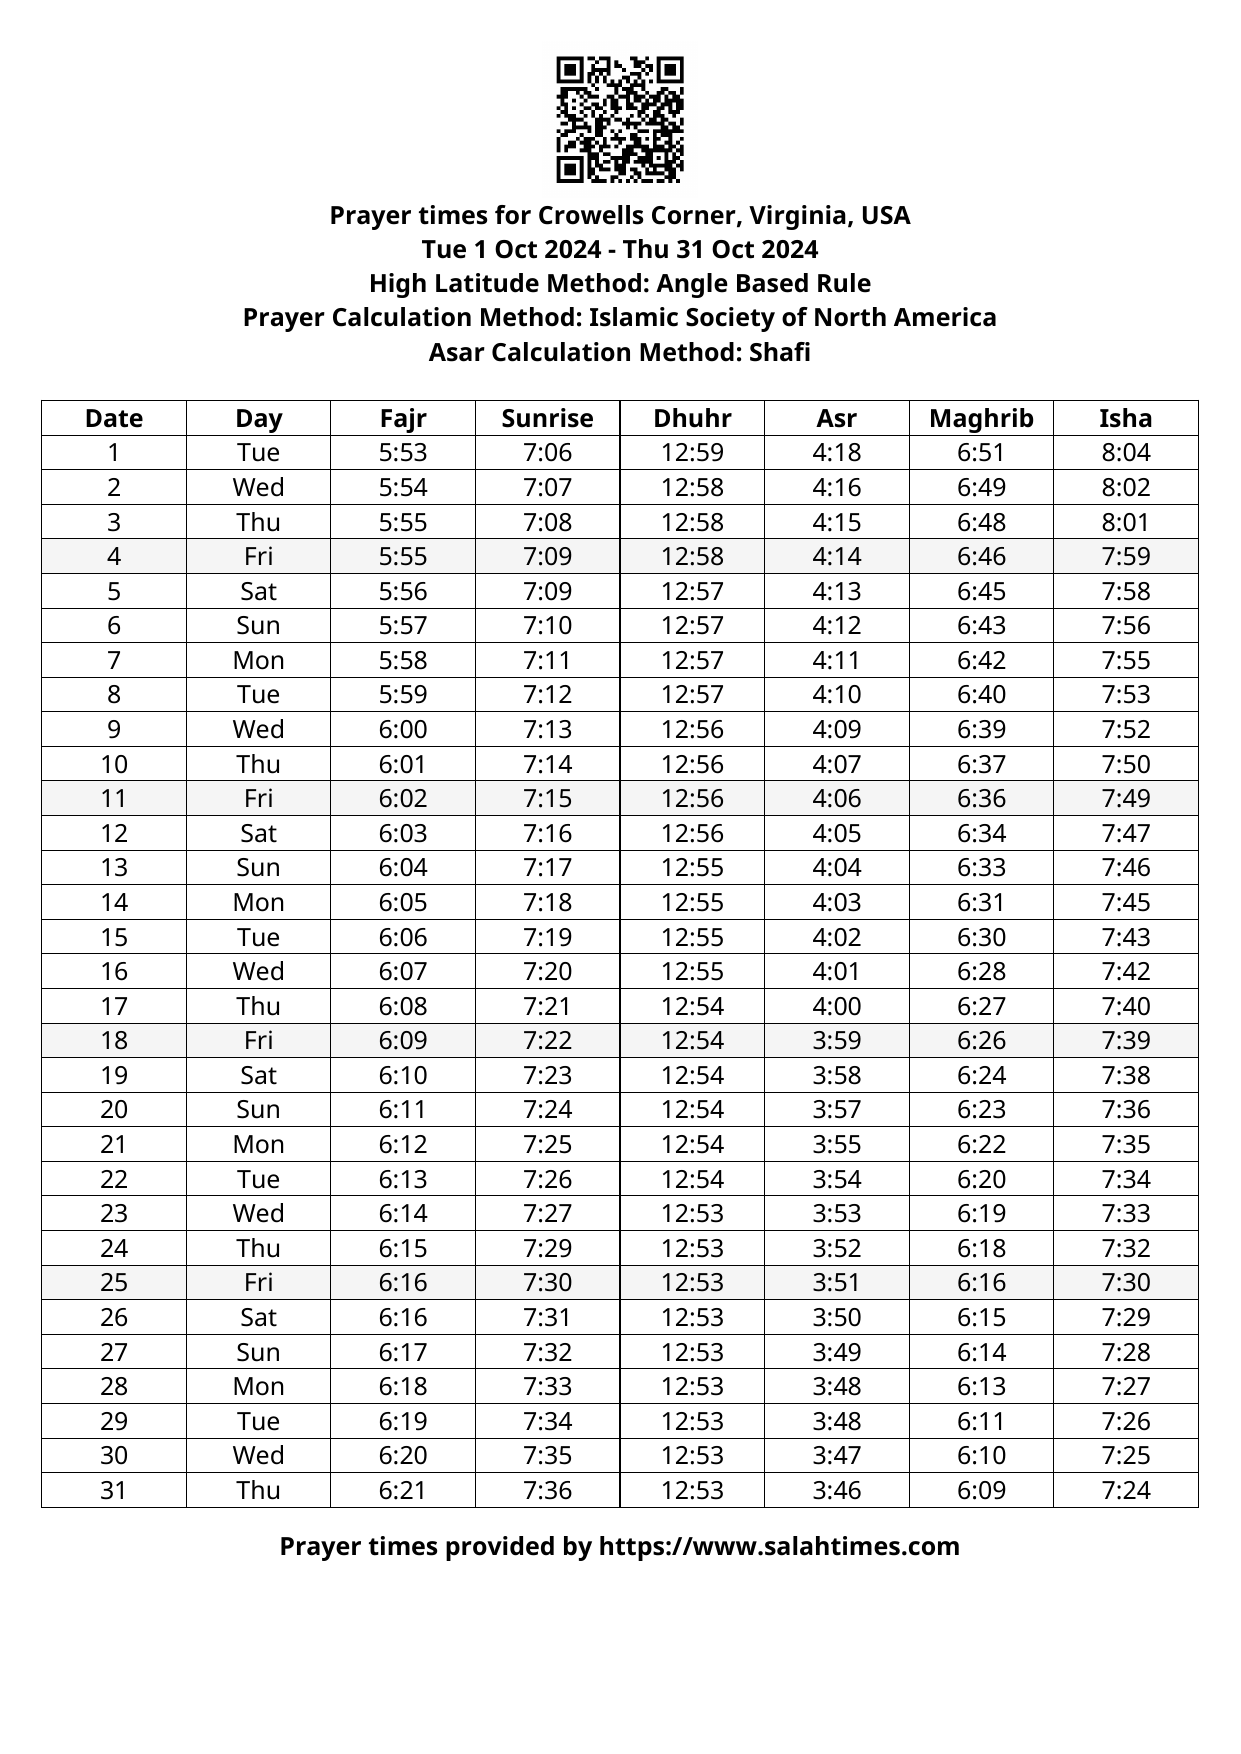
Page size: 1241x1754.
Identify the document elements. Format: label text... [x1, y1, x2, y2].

table_header Asr [765, 401, 909, 434]
table_cell 12:53 [621, 1335, 764, 1368]
table_cell 6:06 [331, 920, 475, 953]
table_cell 7:21 [476, 989, 619, 1022]
table_cell 7:29 [476, 1231, 619, 1264]
table_cell 3:58 [765, 1058, 909, 1092]
table_cell 7:13 [476, 712, 619, 746]
picture [542, 41, 699, 198]
table_cell Thu [187, 989, 330, 1022]
table_cell 15 [42, 920, 186, 953]
table_header Sunrise [476, 401, 619, 434]
table_cell 5:57 [331, 609, 475, 642]
table_cell Sat [187, 1058, 330, 1092]
table_cell 11 [42, 781, 186, 815]
table_cell 5:55 [331, 539, 475, 573]
table_cell 8:04 [1054, 436, 1198, 469]
table_cell 4:14 [765, 539, 909, 573]
table_cell 7:30 [1054, 1266, 1198, 1299]
table_cell 7:26 [476, 1162, 619, 1195]
table_cell 4:03 [765, 885, 909, 919]
table_cell 7:09 [476, 539, 619, 573]
table_cell 7:46 [1054, 851, 1198, 884]
table_cell 7:29 [1054, 1300, 1198, 1334]
table_cell 5:58 [331, 643, 475, 677]
table_cell 6:42 [910, 643, 1053, 677]
table_cell 6:15 [331, 1231, 475, 1264]
table_cell 7:06 [476, 436, 619, 469]
table_cell 7:34 [1054, 1162, 1198, 1195]
table_cell 7:55 [1054, 643, 1198, 677]
table_cell 12:53 [621, 1300, 764, 1334]
table_cell 6:51 [910, 436, 1053, 469]
table_cell 7:52 [1054, 712, 1198, 746]
table_cell Sun [187, 851, 330, 884]
table_cell 12 [42, 816, 186, 849]
table_cell 3:48 [765, 1404, 909, 1437]
table_cell 6:37 [910, 747, 1053, 780]
table_cell Thu [187, 505, 330, 538]
table_cell 4:13 [765, 574, 909, 607]
table_cell 3:55 [765, 1127, 909, 1161]
table_cell 7:10 [476, 609, 619, 642]
table_cell 4:07 [765, 747, 909, 780]
table_cell Tue [187, 1404, 330, 1437]
table_cell 30 [42, 1439, 186, 1472]
table_cell 3:52 [765, 1231, 909, 1264]
table_cell 4:18 [765, 436, 909, 469]
table_cell 6:22 [910, 1127, 1053, 1161]
table_cell 4:01 [765, 954, 909, 988]
table_cell 12:53 [621, 1404, 764, 1437]
table_cell Wed [187, 1196, 330, 1230]
table_cell 6:13 [331, 1162, 475, 1195]
table_cell 26 [42, 1300, 186, 1334]
table_cell 12:53 [621, 1196, 764, 1230]
table_cell 19 [42, 1058, 186, 1092]
table_cell 12:58 [621, 505, 764, 538]
table_cell 7:39 [1054, 1024, 1198, 1057]
table_cell 12:55 [621, 885, 764, 919]
table_cell 6:24 [910, 1058, 1053, 1092]
table_cell 6:18 [331, 1369, 475, 1403]
table_cell 18 [42, 1024, 186, 1057]
table_cell Mon [187, 885, 330, 919]
table_cell 8:01 [1054, 505, 1198, 538]
table_cell 5:54 [331, 470, 475, 504]
table_cell 25 [42, 1266, 186, 1299]
table_cell 6:19 [331, 1404, 475, 1437]
table_cell 12:57 [621, 574, 764, 607]
table_cell Sun [187, 1335, 330, 1368]
table_header Dhuhr [621, 401, 764, 434]
table_cell 6:49 [910, 470, 1053, 504]
table_cell 6:31 [910, 885, 1053, 919]
table_cell 12:56 [621, 816, 764, 849]
table_cell Sun [187, 1093, 330, 1126]
table_cell Wed [187, 1439, 330, 1472]
table_cell Fri [187, 1024, 330, 1057]
table_cell Mon [187, 643, 330, 677]
table_cell 12:53 [621, 1231, 764, 1264]
table_cell 6:20 [331, 1439, 475, 1472]
table_cell Tue [187, 1162, 330, 1195]
table_cell 7:18 [476, 885, 619, 919]
table_cell 4:02 [765, 920, 909, 953]
table_cell 7:20 [476, 954, 619, 988]
text Tue 1 Oct 2024 - Thu 31 Oct 2024 [42, 232, 1198, 266]
table_cell 7:30 [476, 1266, 619, 1299]
table_cell 20 [42, 1093, 186, 1126]
table_cell 7:36 [476, 1473, 619, 1507]
table_cell 6:07 [331, 954, 475, 988]
table_cell Fri [187, 1266, 330, 1299]
table_cell 12:57 [621, 678, 764, 711]
text Prayer times for Crowells Corner, Virginia, USA [42, 198, 1198, 232]
table_cell 5:59 [331, 678, 475, 711]
table_cell 6:30 [910, 920, 1053, 953]
table_cell Mon [187, 1369, 330, 1403]
table_cell 6:01 [331, 747, 475, 780]
table_cell 7:58 [1054, 574, 1198, 607]
table_cell 6:15 [910, 1300, 1053, 1334]
table_cell 13 [42, 851, 186, 884]
table_cell 4:00 [765, 989, 909, 1022]
table_cell 7:49 [1054, 781, 1198, 815]
table_cell 6:10 [910, 1439, 1053, 1472]
table_cell 8:02 [1054, 470, 1198, 504]
table_cell 12:53 [621, 1473, 764, 1507]
table_cell 7:27 [476, 1196, 619, 1230]
table_cell 1 [42, 436, 186, 469]
table_cell 23 [42, 1196, 186, 1230]
table_cell 7:26 [1054, 1404, 1198, 1437]
table_cell 12:59 [621, 436, 764, 469]
table_cell 6:27 [910, 989, 1053, 1022]
table_cell 24 [42, 1231, 186, 1264]
table_cell 12:54 [621, 1127, 764, 1161]
table_cell 7:15 [476, 781, 619, 815]
table_cell Wed [187, 954, 330, 988]
table_cell 7:23 [476, 1058, 619, 1092]
table_cell 6:39 [910, 712, 1053, 746]
table_cell 7:14 [476, 747, 619, 780]
table_cell 7 [42, 643, 186, 677]
table_cell 5 [42, 574, 186, 607]
table_cell 4:06 [765, 781, 909, 815]
table_cell 3:49 [765, 1335, 909, 1368]
table_cell 5:53 [331, 436, 475, 469]
table_cell 6:18 [910, 1231, 1053, 1264]
table_cell 9 [42, 712, 186, 746]
table_cell 31 [42, 1473, 186, 1507]
table_cell 6:10 [331, 1058, 475, 1092]
table_cell 6:02 [331, 781, 475, 815]
table_cell 12:53 [621, 1369, 764, 1403]
table_cell 6:16 [910, 1266, 1053, 1299]
table_cell 6:20 [910, 1162, 1053, 1195]
table_cell Mon [187, 1127, 330, 1161]
table_cell 10 [42, 747, 186, 780]
table_cell Fri [187, 539, 330, 573]
table_cell 6:23 [910, 1093, 1053, 1126]
table_cell 7:07 [476, 470, 619, 504]
text Asar Calculation Method: Shafi [42, 334, 1198, 368]
table_cell 6:48 [910, 505, 1053, 538]
table_cell 12:55 [621, 954, 764, 988]
table_cell Tue [187, 920, 330, 953]
table_cell 6:46 [910, 539, 1053, 573]
table_cell Sat [187, 1300, 330, 1334]
table_cell 7:36 [1054, 1093, 1198, 1126]
table_cell 3 [42, 505, 186, 538]
table_cell 7:19 [476, 920, 619, 953]
table_cell 4:12 [765, 609, 909, 642]
text Prayer Calculation Method: Islamic Society of North America [42, 300, 1198, 334]
table_cell 12:54 [621, 1024, 764, 1057]
table_cell 6:16 [331, 1300, 475, 1334]
table_cell 12:54 [621, 1162, 764, 1195]
table_cell 17 [42, 989, 186, 1022]
table_cell 7:28 [1054, 1335, 1198, 1368]
table_cell 12:54 [621, 1058, 764, 1092]
table_cell 6:14 [910, 1335, 1053, 1368]
table_cell 6:08 [331, 989, 475, 1022]
table_cell 7:53 [1054, 678, 1198, 711]
table_cell 12:56 [621, 747, 764, 780]
table_cell 7:47 [1054, 816, 1198, 849]
table_cell 3:50 [765, 1300, 909, 1334]
table_cell 3:51 [765, 1266, 909, 1299]
table_cell 3:59 [765, 1024, 909, 1057]
table_cell 4:05 [765, 816, 909, 849]
table_cell 4:04 [765, 851, 909, 884]
table_header Maghrib [910, 401, 1053, 434]
table_header Fajr [331, 401, 475, 434]
table_cell 6:36 [910, 781, 1053, 815]
table_cell 7:50 [1054, 747, 1198, 780]
table_cell 7:24 [1054, 1473, 1198, 1507]
table_cell Fri [187, 781, 330, 815]
table_cell 5:56 [331, 574, 475, 607]
table_cell 7:43 [1054, 920, 1198, 953]
table_cell 6:00 [331, 712, 475, 746]
table_cell 7:16 [476, 816, 619, 849]
table_cell 7:25 [476, 1127, 619, 1161]
table_cell 6:05 [331, 885, 475, 919]
table_cell 8 [42, 678, 186, 711]
table_cell 6:19 [910, 1196, 1053, 1230]
table_cell Thu [187, 1473, 330, 1507]
table_cell 12:55 [621, 920, 764, 953]
table_cell 12:53 [621, 1439, 764, 1472]
table_cell 6:04 [331, 851, 475, 884]
table_cell 7:09 [476, 574, 619, 607]
table_cell 6:11 [331, 1093, 475, 1126]
table_cell 3:47 [765, 1439, 909, 1472]
table_cell 6:11 [910, 1404, 1053, 1437]
table_cell 4 [42, 539, 186, 573]
table_header Isha [1054, 401, 1198, 434]
table_cell 4:10 [765, 678, 909, 711]
table_cell 3:53 [765, 1196, 909, 1230]
table_cell 7:32 [476, 1335, 619, 1368]
table_cell 7:11 [476, 643, 619, 677]
table_cell Tue [187, 436, 330, 469]
table_cell Sat [187, 574, 330, 607]
table_cell 22 [42, 1162, 186, 1195]
table_cell 4:16 [765, 470, 909, 504]
table_cell 4:11 [765, 643, 909, 677]
table_cell 7:08 [476, 505, 619, 538]
table_cell 2 [42, 470, 186, 504]
table_cell 27 [42, 1335, 186, 1368]
table_cell 7:17 [476, 851, 619, 884]
table_cell 12:57 [621, 609, 764, 642]
table_cell 3:54 [765, 1162, 909, 1195]
table_cell 12:55 [621, 851, 764, 884]
table_cell 6:09 [910, 1473, 1053, 1507]
table_cell 7:40 [1054, 989, 1198, 1022]
table_cell 4:15 [765, 505, 909, 538]
table_cell 7:34 [476, 1404, 619, 1437]
table_cell 7:35 [1054, 1127, 1198, 1161]
table_cell Thu [187, 747, 330, 780]
table_cell Wed [187, 470, 330, 504]
table_cell 6:45 [910, 574, 1053, 607]
table_cell 12:54 [621, 1093, 764, 1126]
table_cell 3:57 [765, 1093, 909, 1126]
table_cell 16 [42, 954, 186, 988]
table_cell 12:53 [621, 1266, 764, 1299]
table_cell 12:56 [621, 781, 764, 815]
table_cell 6:03 [331, 816, 475, 849]
table_cell 6:12 [331, 1127, 475, 1161]
table_cell 7:42 [1054, 954, 1198, 988]
table_cell Wed [187, 712, 330, 746]
table_cell 6:33 [910, 851, 1053, 884]
table_cell 12:58 [621, 539, 764, 573]
table_cell 7:27 [1054, 1369, 1198, 1403]
table_cell 12:57 [621, 643, 764, 677]
table_cell 6:34 [910, 816, 1053, 849]
table_cell 14 [42, 885, 186, 919]
table_cell Tue [187, 678, 330, 711]
table_cell 12:56 [621, 712, 764, 746]
table_cell 6:17 [331, 1335, 475, 1368]
table_cell 12:58 [621, 470, 764, 504]
table_cell Sun [187, 609, 330, 642]
table_cell 6:16 [331, 1266, 475, 1299]
table_cell 6:26 [910, 1024, 1053, 1057]
table_cell 7:24 [476, 1093, 619, 1126]
table_cell 4:09 [765, 712, 909, 746]
table_cell 3:46 [765, 1473, 909, 1507]
table_cell 7:35 [476, 1439, 619, 1472]
table_cell 6:21 [331, 1473, 475, 1507]
table_cell 5:55 [331, 505, 475, 538]
table_cell 6:14 [331, 1196, 475, 1230]
table_header Day [187, 401, 330, 434]
table_header Date [42, 401, 186, 434]
table_cell 7:59 [1054, 539, 1198, 573]
table_cell 7:31 [476, 1300, 619, 1334]
text High Latitude Method: Angle Based Rule [42, 266, 1198, 300]
table_cell 7:12 [476, 678, 619, 711]
text Prayer times provided by https://www.salahtimes.com [42, 1528, 1198, 1563]
table_cell Thu [187, 1231, 330, 1264]
table_cell 6 [42, 609, 186, 642]
table_cell 7:32 [1054, 1231, 1198, 1264]
table_cell 29 [42, 1404, 186, 1437]
table_cell 21 [42, 1127, 186, 1161]
table_cell 6:40 [910, 678, 1053, 711]
table_cell Sat [187, 816, 330, 849]
table_cell 7:38 [1054, 1058, 1198, 1092]
table_cell 7:33 [476, 1369, 619, 1403]
table_cell 7:33 [1054, 1196, 1198, 1230]
table_cell 3:48 [765, 1369, 909, 1403]
table_cell 7:56 [1054, 609, 1198, 642]
table_cell 7:22 [476, 1024, 619, 1057]
table_cell 7:45 [1054, 885, 1198, 919]
table_cell 28 [42, 1369, 186, 1403]
table_cell 6:43 [910, 609, 1053, 642]
table_cell 6:09 [331, 1024, 475, 1057]
table_cell 6:28 [910, 954, 1053, 988]
table_cell 7:25 [1054, 1439, 1198, 1472]
table_cell 6:13 [910, 1369, 1053, 1403]
table_cell 12:54 [621, 989, 764, 1022]
